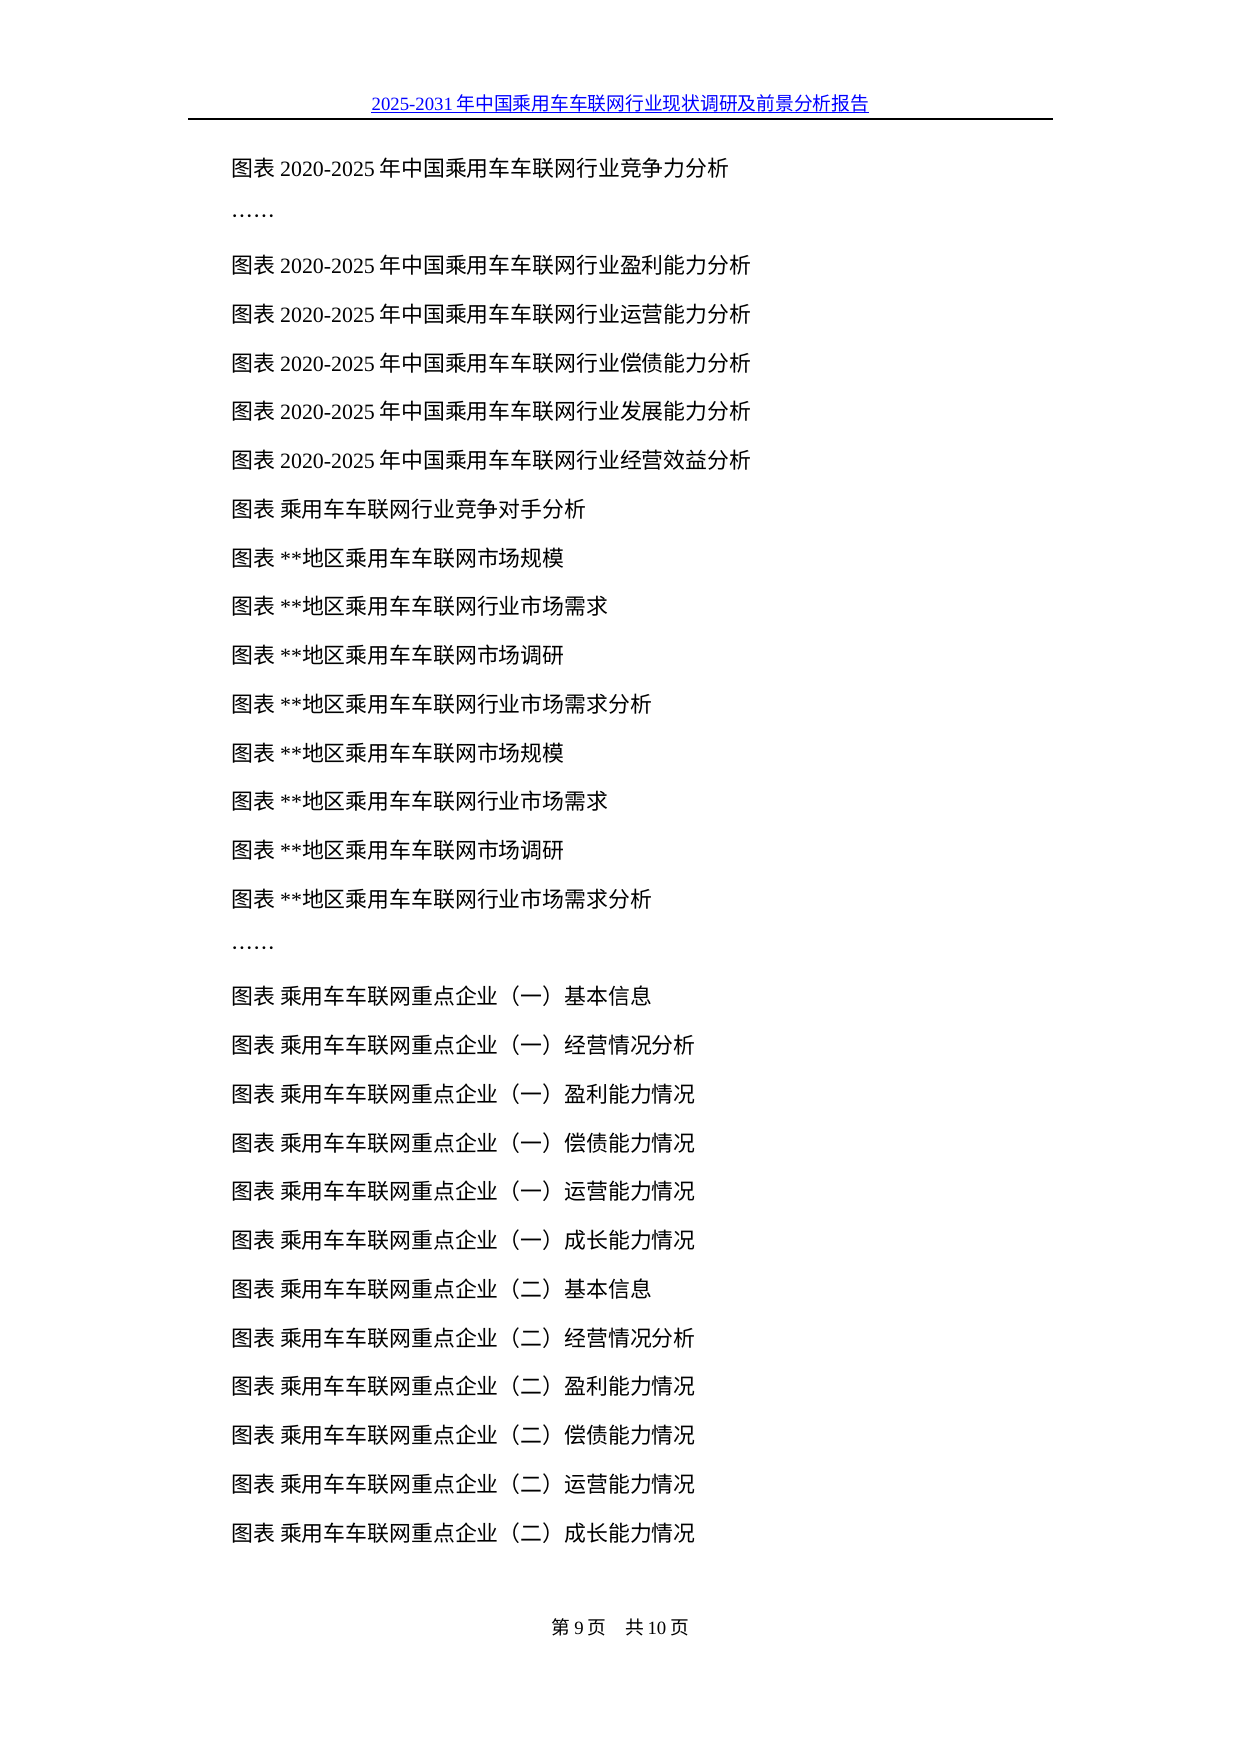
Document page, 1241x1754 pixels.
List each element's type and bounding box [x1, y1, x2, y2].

text [187, 150, 1053, 1548]
